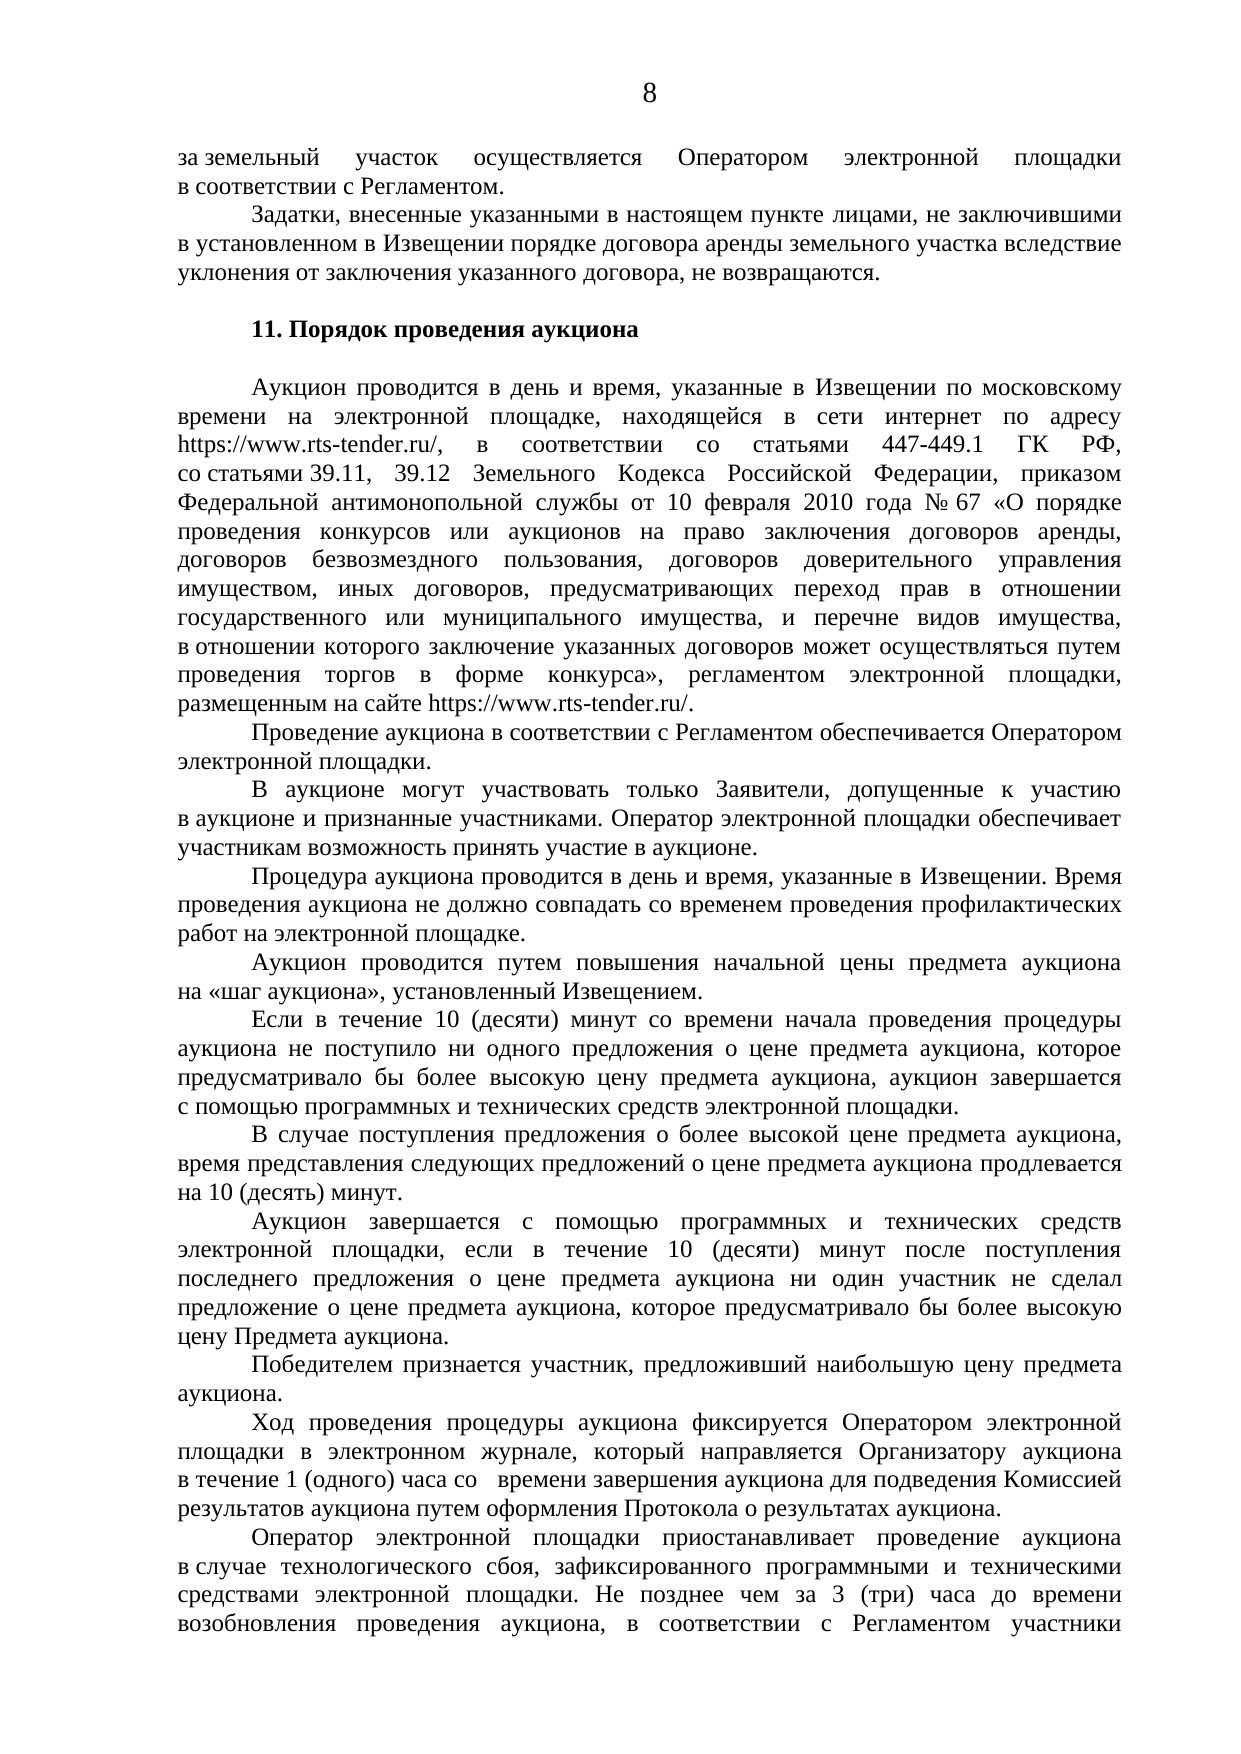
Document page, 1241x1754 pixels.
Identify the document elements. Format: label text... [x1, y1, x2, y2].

text В случае поступления предложения о более высокой цене предмета аукциона, время представления следующих предложений о цене предмета аукциона продлевается на 10 (десять) минут. [177, 1119, 1122, 1206]
text В аукционе могут участвовать только Заявители, допущенные к участию в аукционе и признанные участниками. Оператор электронной площадки обеспечивает участникам возможность принять участие в аукционе. [177, 774, 1122, 861]
text Если в течение 10 (десяти) минут со времени начала проведения процедуры аукциона не поступило ни одного предложения о цене предмета аукциона, которое предусматривало бы более высокую цену предмета аукциона, аукцион завершается с помощью программных и технических средств электронной площадки. [177, 1004, 1122, 1119]
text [177, 1522, 1122, 1637]
text Аукцион проводится путем повышения начальной цены предмета аукциона на «шаг аукциона», установленный Извещением. [177, 947, 1122, 1004]
text 11. Порядок проведения аукциона [177, 314, 1122, 343]
text Процедура аукциона проводится в день и время, указанные в Извещении. Время проведения аукциона не должно совпадать со временем проведения профилактических работ на электронной площадке. [177, 861, 1122, 947]
text Победителем признается участник, предложивший наибольшую цену предмета аукциона. [177, 1349, 1122, 1407]
text Проведение аукциона в соответствии с Регламентом обеспечивается Оператором электронной площадки. [177, 717, 1122, 774]
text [177, 142, 1122, 199]
text Ход проведения процедуры аукциона фиксируется Оператором электронной площадки в электронном журнале, который направляется Организатору аукциона в течение 1 (одного) часа со времени завершения аукциона для подведения Комиссией результатов аукциона путем оформления Протокола о результатах аукциона. [177, 1407, 1122, 1522]
text Аукцион завершается с помощью программных и технических средств электронной площадки, если в течение 10 (десяти) минут после поступления последнего предложения о цене предмета аукциона ни один участник не сделал предложение о цене предмета аукциона, которое предусматривало бы более высокую цену Предмета аукциона. [177, 1206, 1122, 1349]
text Аукцион проводится в день и время, указанные в Извещении по московскому времени на электронной площадке, находящейся в сети интернет по адресу https://www.rts-tender.ru/, в соответствии со статьями 447-449.1 ГК РФ, со статьями 39.11, 39.12 Земельного Кодекса Российской Федерации, приказом Федеральной антимонопольной службы от 10 февраля 2010 года № 67 «О порядке проведения конкурсов или аукционов на право заключения договоров аренды, договоров безвозмездного пользования, договоров доверительного управления имуществом, иных договоров, предусматривающих переход прав в отношении государственного или муниципального имущества, и перечне видов имущества, в отношении которого заключение указанных договоров может осуществляться путем проведения торгов в форме конкурса», регламентом электронной площадки, размещенным на сайте https://www.rts-tender.ru/. [177, 372, 1122, 717]
text Задатки, внесенные указанными в настоящем пункте лицами, не заключившими в установленном в Извещении порядке договора аренды земельного участка вследствие уклонения от заключения указанного договора, не возвращаются. [177, 199, 1122, 286]
